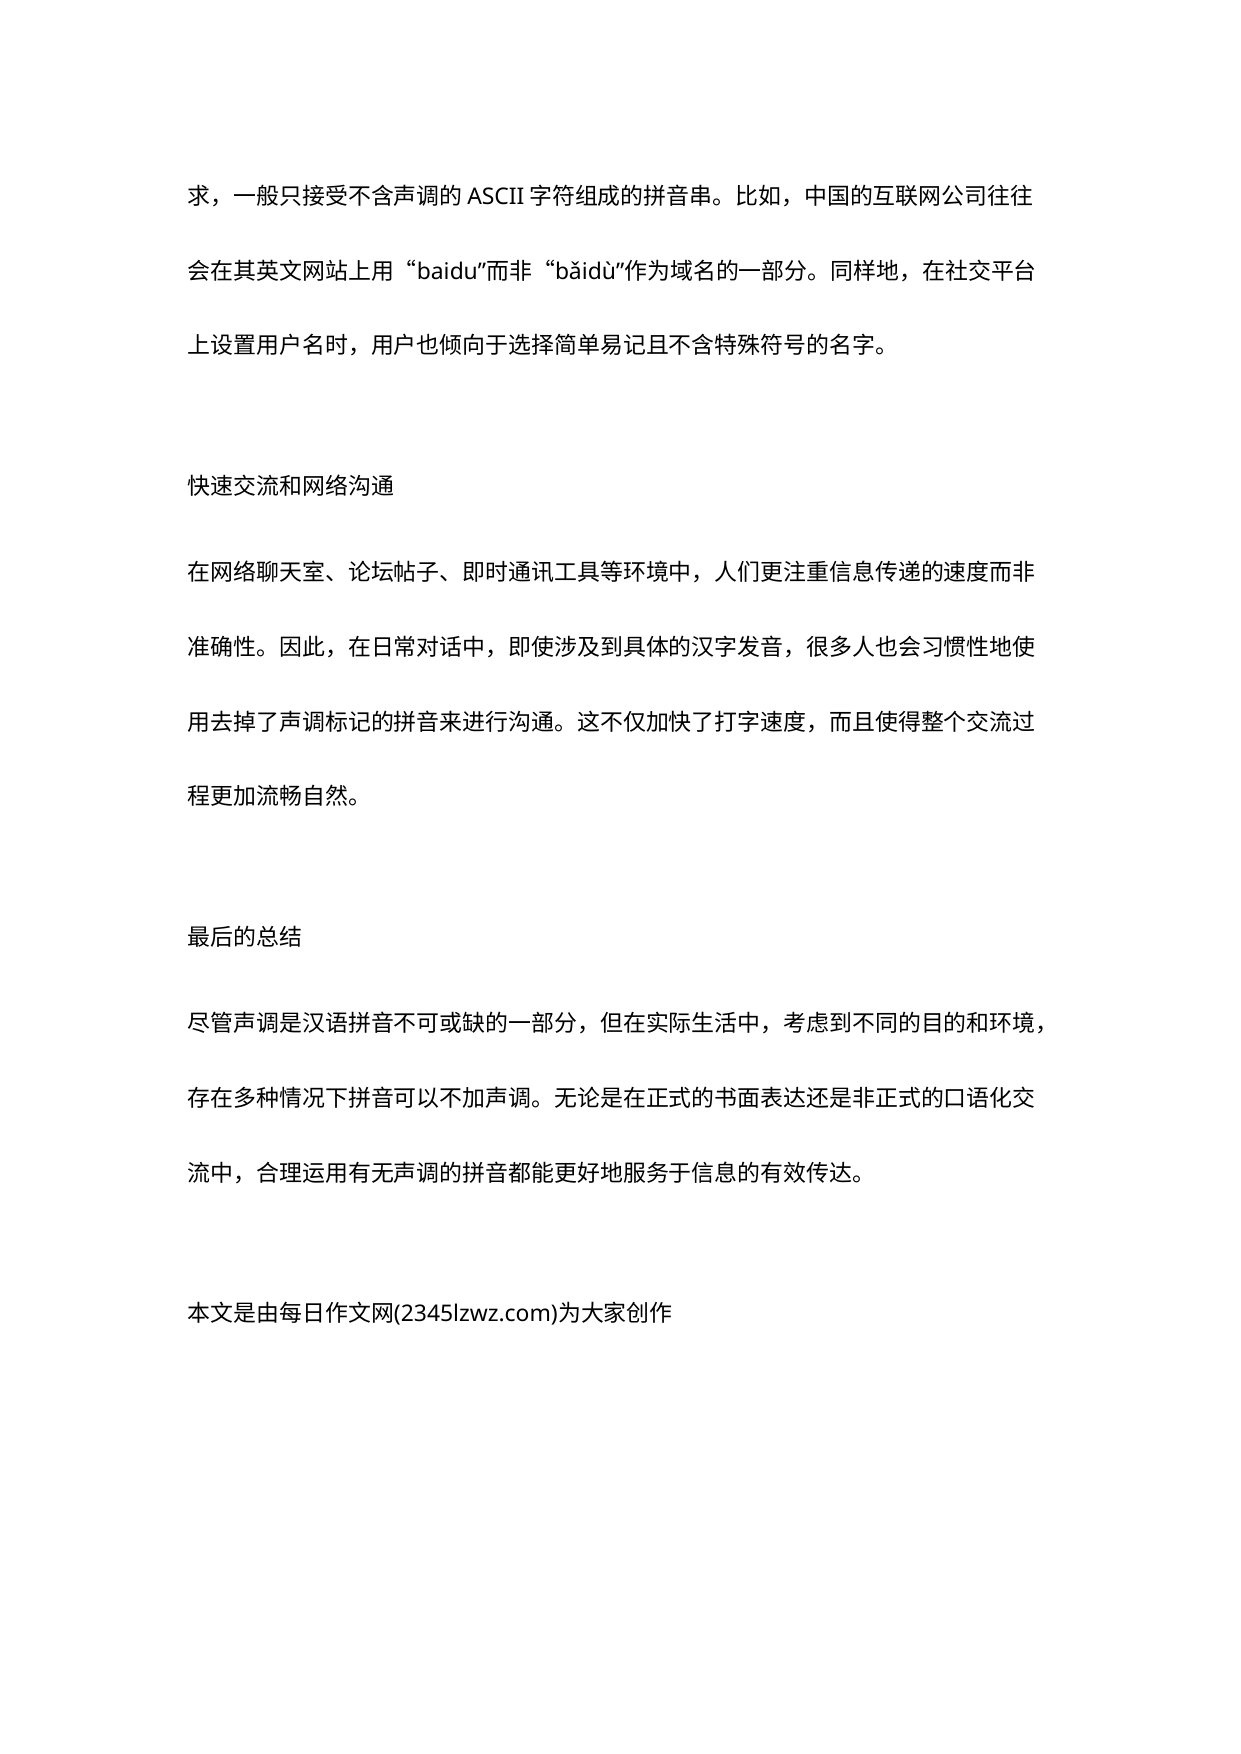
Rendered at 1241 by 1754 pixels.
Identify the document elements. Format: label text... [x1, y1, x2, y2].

text 快速交流和网络沟通 [187, 452, 1053, 517]
text 最后的总结 [187, 903, 1053, 968]
text 尽管声调是汉语拼音不可或缺的一部分，但在实际生活中，考虑到不同的目的和环境，存在多种情况下拼音可以不加声调。无论是在正式的书面表达还是非正式的口语化交流中，合理运用有无声调的拼音都能更好地服务于信息的有效传达。 [187, 989, 1053, 1204]
text 本文是由每日作文网(2345lzwz.com)为大家创作 [187, 1279, 1053, 1344]
text 在网络聊天室、论坛帖子、即时通讯工具等环境中，人们更注重信息传递的速度而非准确性。因此，在日常对话中，即使涉及到具体的汉字发音，很多人也会习惯性地使用去掉了声调标记的拼音来进行沟通。这不仅加快了打字速度，而且使得整个交流过程更加流畅自然。 [187, 538, 1053, 827]
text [187, 162, 1053, 376]
